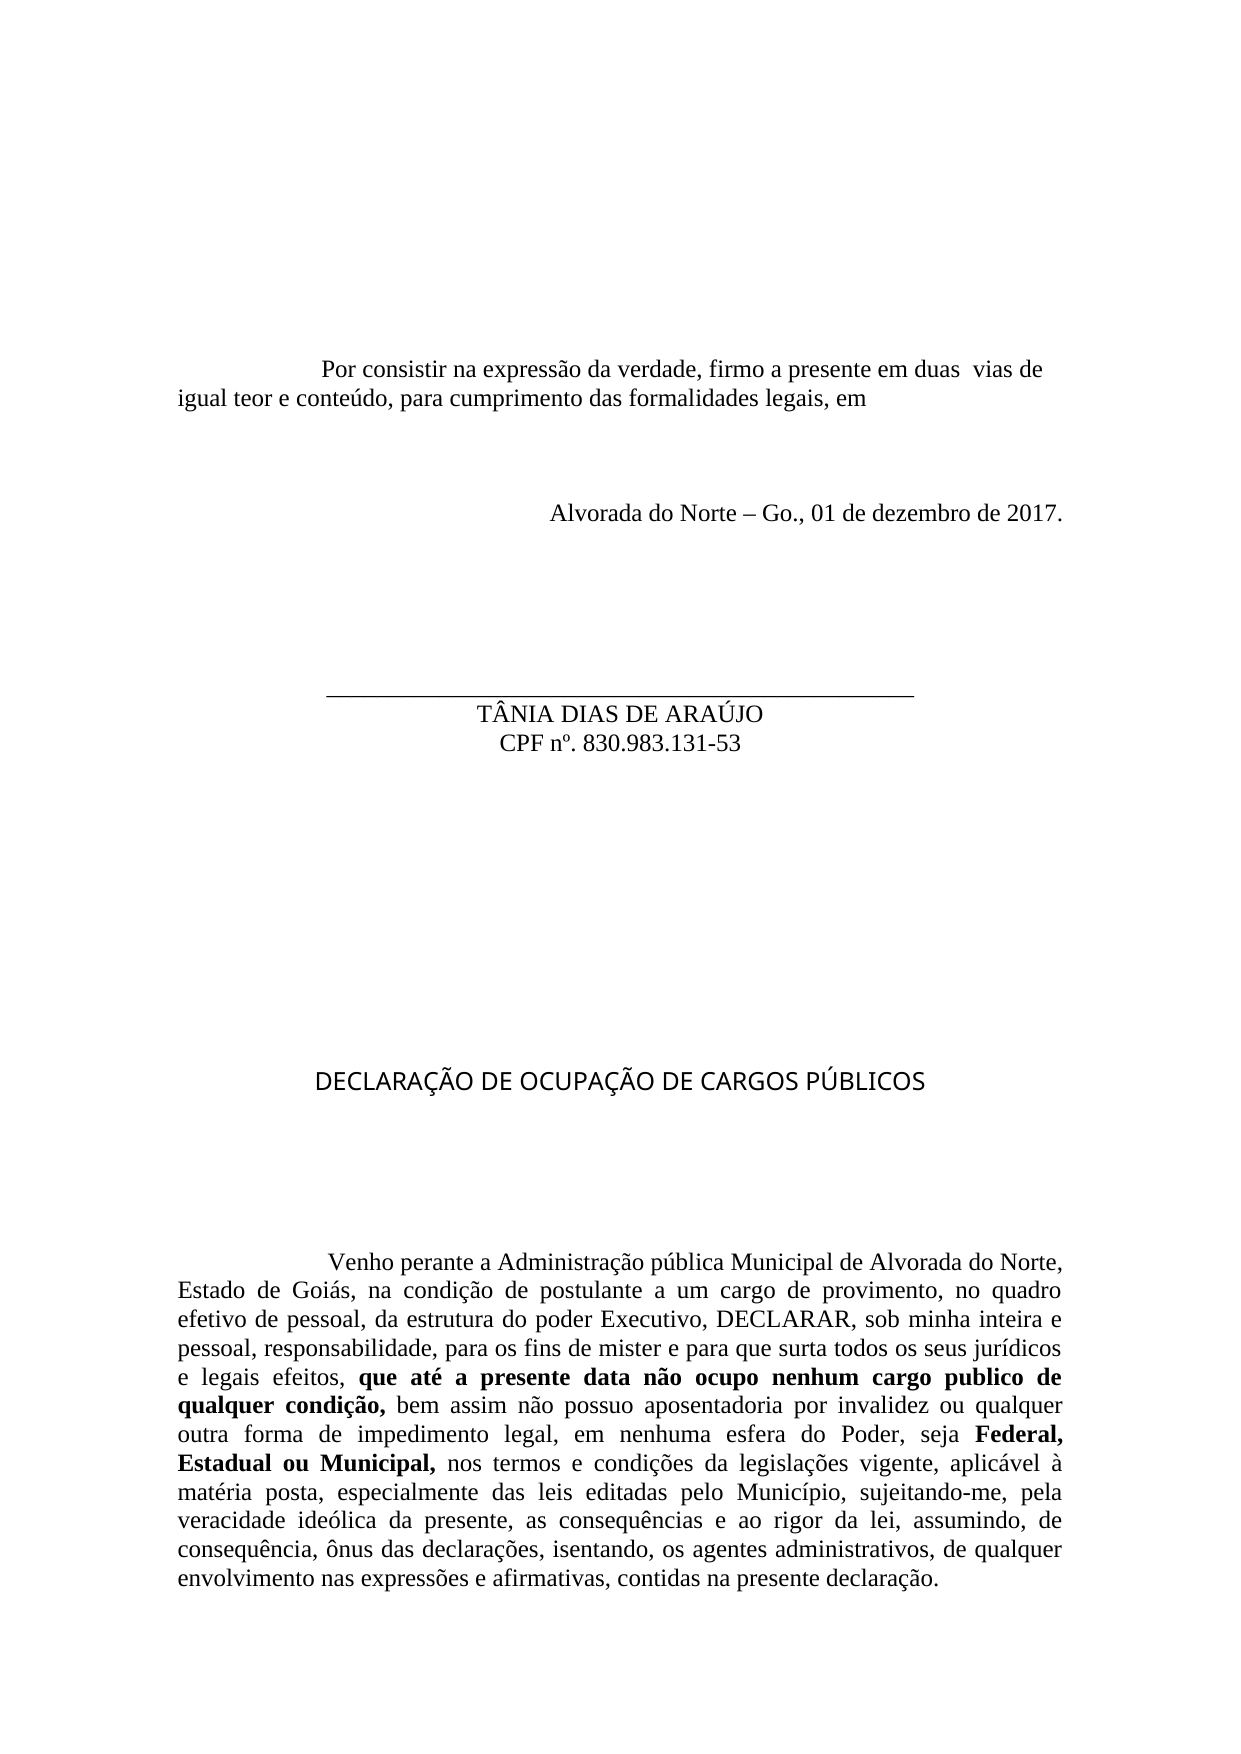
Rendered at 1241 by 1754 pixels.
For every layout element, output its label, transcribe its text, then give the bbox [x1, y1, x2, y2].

text Venho perante a Administração pública Municipal de Alvorada do Norte, Estado de Goiás, na condição de postulante a um cargo de provimento, no quadro efetivo de pessoal, da estrutura do poder Executivo, DECLARAR, sob minha inteira e pessoal, responsabilidade, para os fins de mister e para que surta todos os seus jurídicos e legais efeitos, que até a presente data não ocupo nenhum cargo publico de qualquer condição, bem assim não possuo aposentadoria por invalidez ou qualquer outra forma de impedimento legal, em nenhuma esfera do Poder, seja Federal, Estadual ou Municipal, nos termos e condições da legislações vigente, aplicável à matéria posta, especialmente das leis editadas pelo Município, sujeitando-me, pela veracidade ideólica da presente, as consequências e ao rigor da lei, assumindo, de consequência, ônus das declarações, isentando, os agentes administrativos, de qualquer envolvimento nas expressões e afirmativas, contidas na presente declaração. [177, 1247, 1063, 1592]
text DECLARAÇÃO DE OCUPAÇÃO DE CARGOS PÚBLICOS [177, 1063, 1063, 1098]
text _______________________________________________ [177, 671, 1063, 699]
text Alvorada do Norte – Go., 01 de dezembro de 2017. [177, 498, 1063, 527]
text TÂNIA DIAS DE ARAÚJO [177, 699, 1063, 728]
text Por consistir na expressão da verdade, firmo a presente em duas vias de igual teor e conteúdo, para cumprimento das formalidades legais, em [177, 354, 1063, 412]
text CPF nº. 830.983.131-53 [177, 728, 1063, 757]
